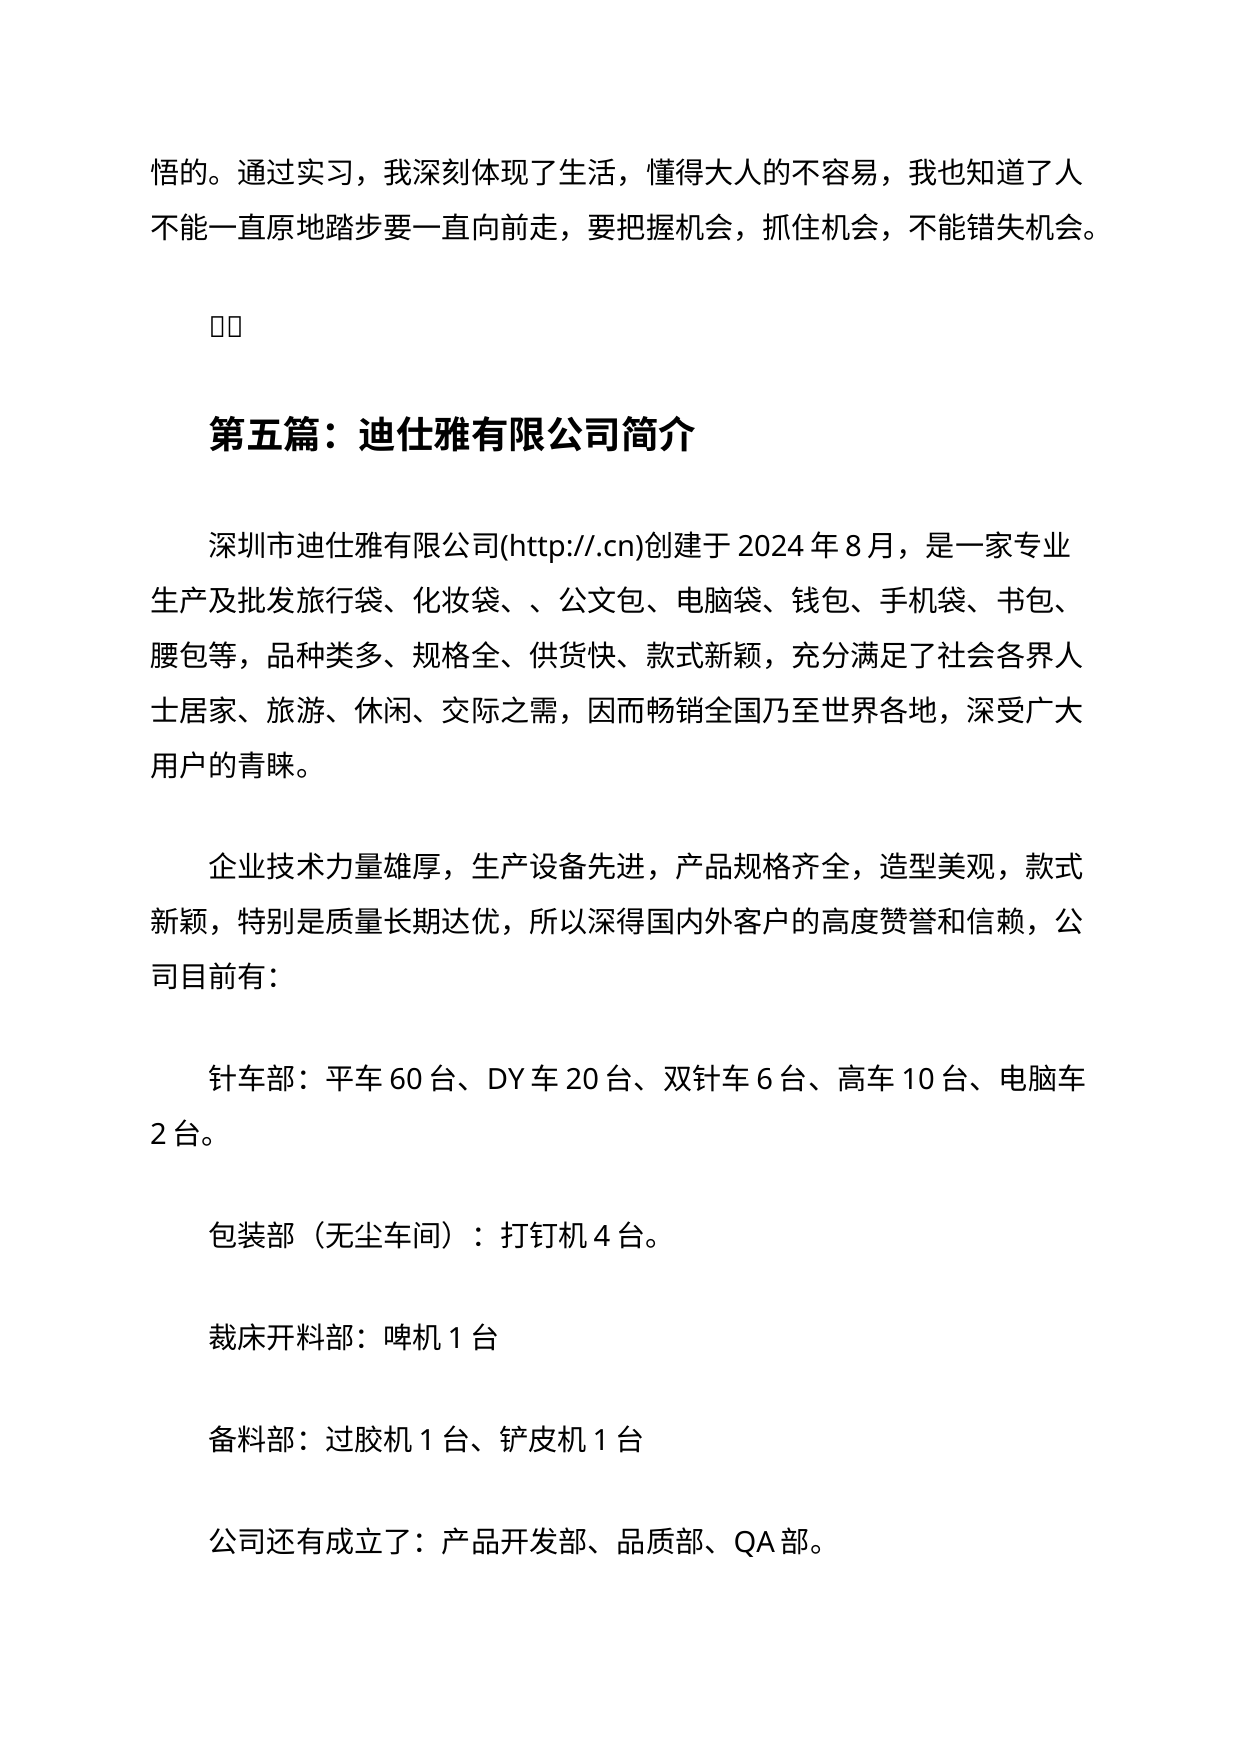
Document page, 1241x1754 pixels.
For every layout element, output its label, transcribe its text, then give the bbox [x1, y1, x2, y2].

text 第五篇：迪仕雅有限公司简介 [150, 405, 1090, 459]
text  [150, 307, 1090, 346]
text 针车部：平车60台、DY车20台、双针车6台、高车10台、电脑车2台。 [150, 1056, 1090, 1153]
text 裁床开料部：啤机1台 [150, 1314, 1090, 1357]
text 备料部：过胶机1台、铲皮机1台 [150, 1416, 1090, 1459]
text 企业技术力量雄厚，生产设备先进，产品规格齐全，造型美观，款式新颖，特别是质量长期达优，所以深得国内外客户的高度赞誉和信赖，公司目前有： [150, 844, 1090, 996]
text 深圳市迪仕雅有限公司(http://.cn)创建于2024年8月，是一家专业生产及批发旅行袋、化妆袋、、公文包、电脑袋、钱包、手机袋、书包、腰包等，品种类多、规格全、供货快、款式新颖，充分满足了社会各界人士居家、旅游、休闲、交际之需，因而畅销全国乃至世界各地，深受广大用户的青睐。 [150, 522, 1090, 784]
text 公司还有成立了：产品开发部、品质部、QA部。 [150, 1518, 1090, 1561]
text 包装部（无尘车间）：打钉机4台。 [150, 1212, 1090, 1255]
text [150, 150, 1090, 247]
